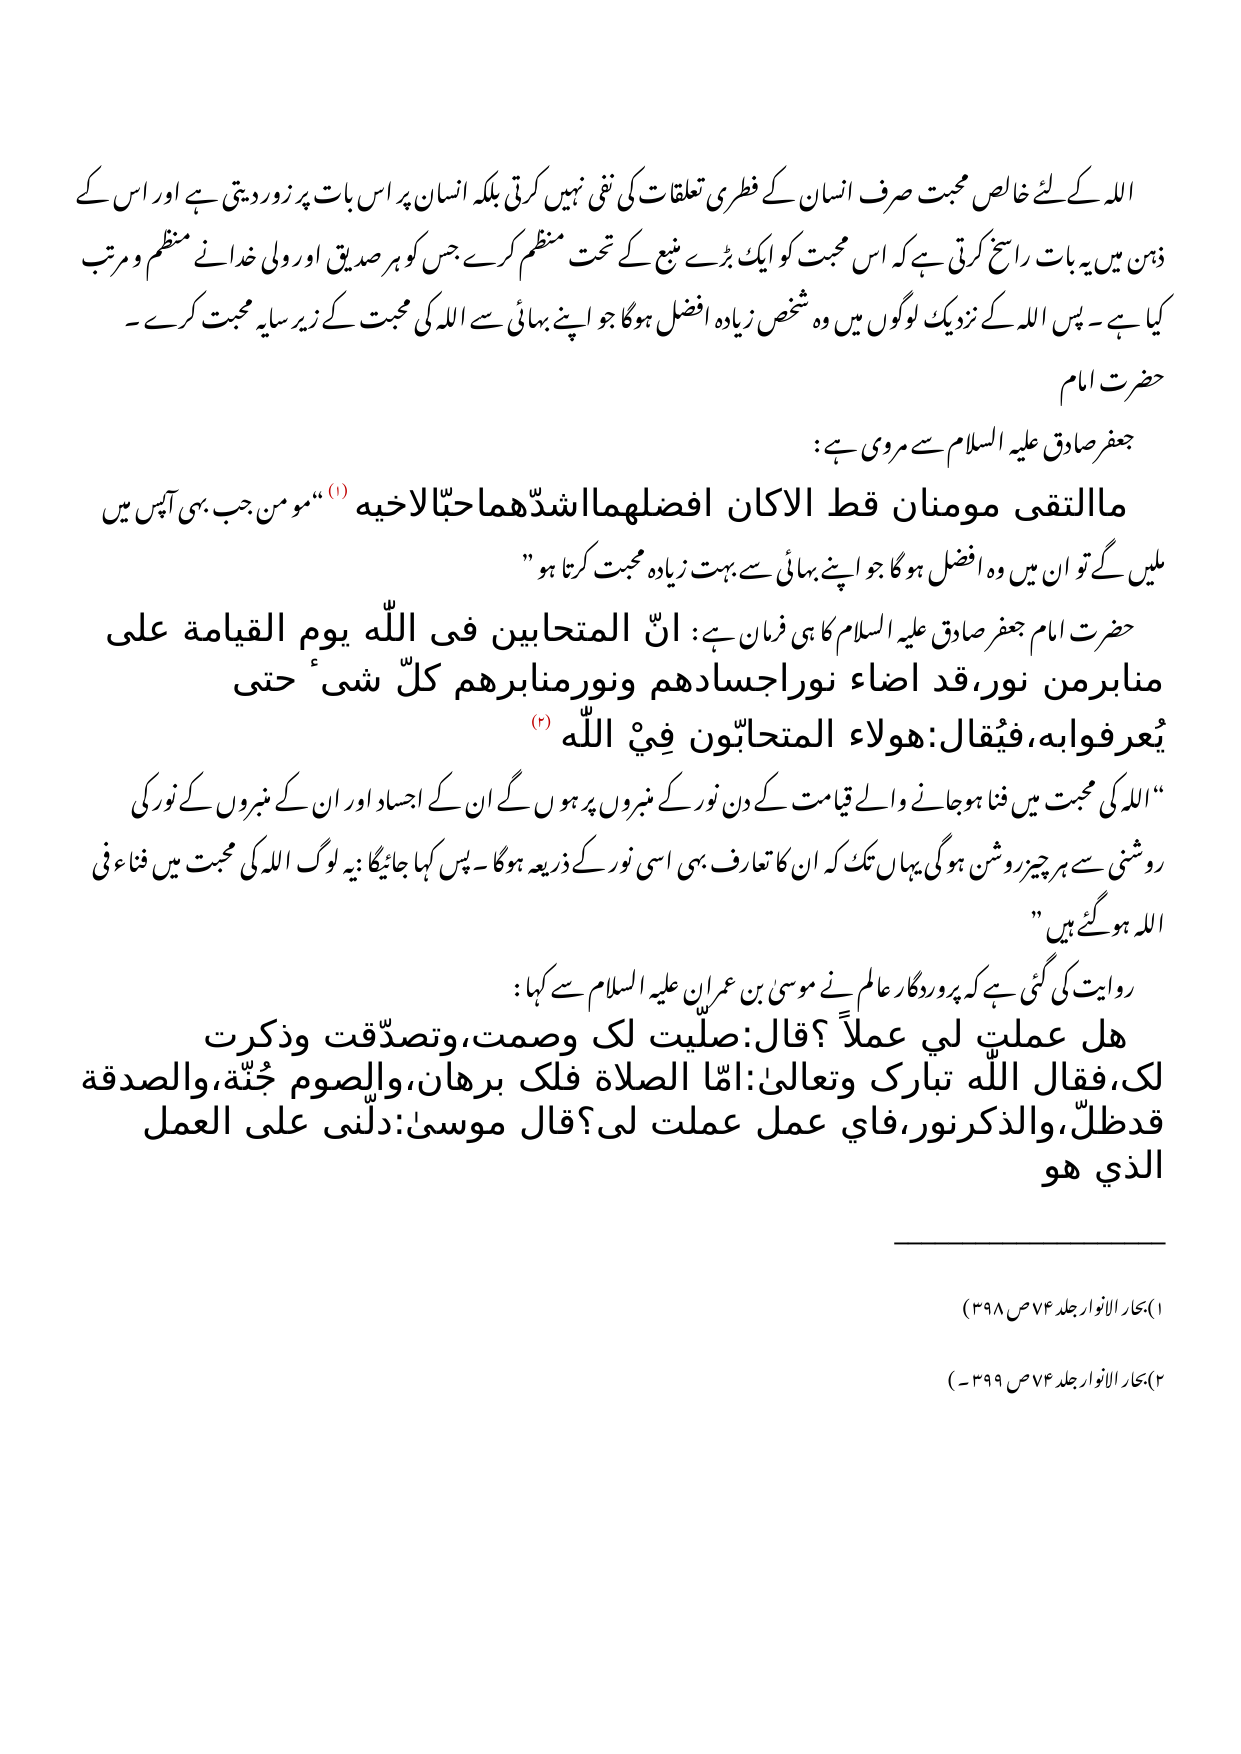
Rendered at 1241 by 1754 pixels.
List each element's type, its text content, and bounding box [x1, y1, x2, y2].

text حضرت امام جعفر صادق عليہ السلام کا ہی فرمان ہے : انّ المتحابين فی اللّٰه یوم القيامة علی منابرمن نور،قد اضاء نوراجسادهم ونورمنابرهم کلّ شیٴ حتی یُعرفوابه،فيُقال:هولاء المتحابّون فِيْ اللّٰه (٢) “الله کی محبت ميں فنا ہوجانے والے قيامت کے دن نور کے منبروں پر ہو ں گے ان کے اجساد اور ان کے منبروں کے نور کی روشنی سے ہر چيزروشن ہو گی یہاں تک کہ ان کا تعارف بهی اسی نور کے ذریعہ ہوگا ۔پس کہا جائيگا :یہ لوگ الله کی محبت ميں فناء فی الله ہوگئے ہيں ” [75, 594, 1165, 950]
text ____________________ [75, 1187, 1165, 1255]
text ١)بحار الانوار جلد ٧۴ ص ٣٩٨ ) [75, 1280, 1165, 1327]
text ماالتقی مومنان قط الاکان افضلهمااشدّهماحبّالاخيه (١) “مو من جب بهی آپس ميں مليں گے تو ان ميں وہ افضل ہو گا جو اپنے بهائی سے بہت زیادہ محبت کرتا ہو ” [75, 469, 1165, 594]
text جعفرصادق عليہ السلام سے مروی ہے : [75, 406, 1165, 469]
text ٢)بحار الانوار جلد ٧۴ ص ٣٩٩ ۔ ) [75, 1352, 1165, 1398]
text هل عملت لي عملاً ؟قال:صلّيت لک وصمت،وتصدّقت وذکرت لک،فقال اللّٰه تبارک وتعالیٰ:امّا الصلاة فلک برهان،والصوم جُنّة،والصدقة قدظلّ،والذکرنور،فاي عمل عملت لی؟قال موسیٰ:دلّنی علی العمل الذي هو [75, 1012, 1165, 1187]
text الله کےلئے خالص محبت صرف انسان کے فطری تعلقات کی نفی نہيں کرتی بلکہ انسان پر اس بات پر زور دیتی ہے اور اس کے ذہن ميں یہ بات راسخ کرتی ہے کہ اس محبت کو ایک بڑے منبع کے تحت منظم کرے جس کو ہر صدیق اور ولی خدانے منظم و مرتب کيا ہے ۔ پس الله کے نزدیک لوگوں ميں وہ شخص زیادہ افضل ہوگا جو اپنے بهائی سے الله کی محبت کے زیر سایہ محبت کرے ۔حضرت امام [75, 156, 1165, 406]
text روایت کی گئی ہے کہ پروردگار عالم نے موسیٰ بن عمران عليہ السلام سے کہا : [75, 950, 1165, 1012]
